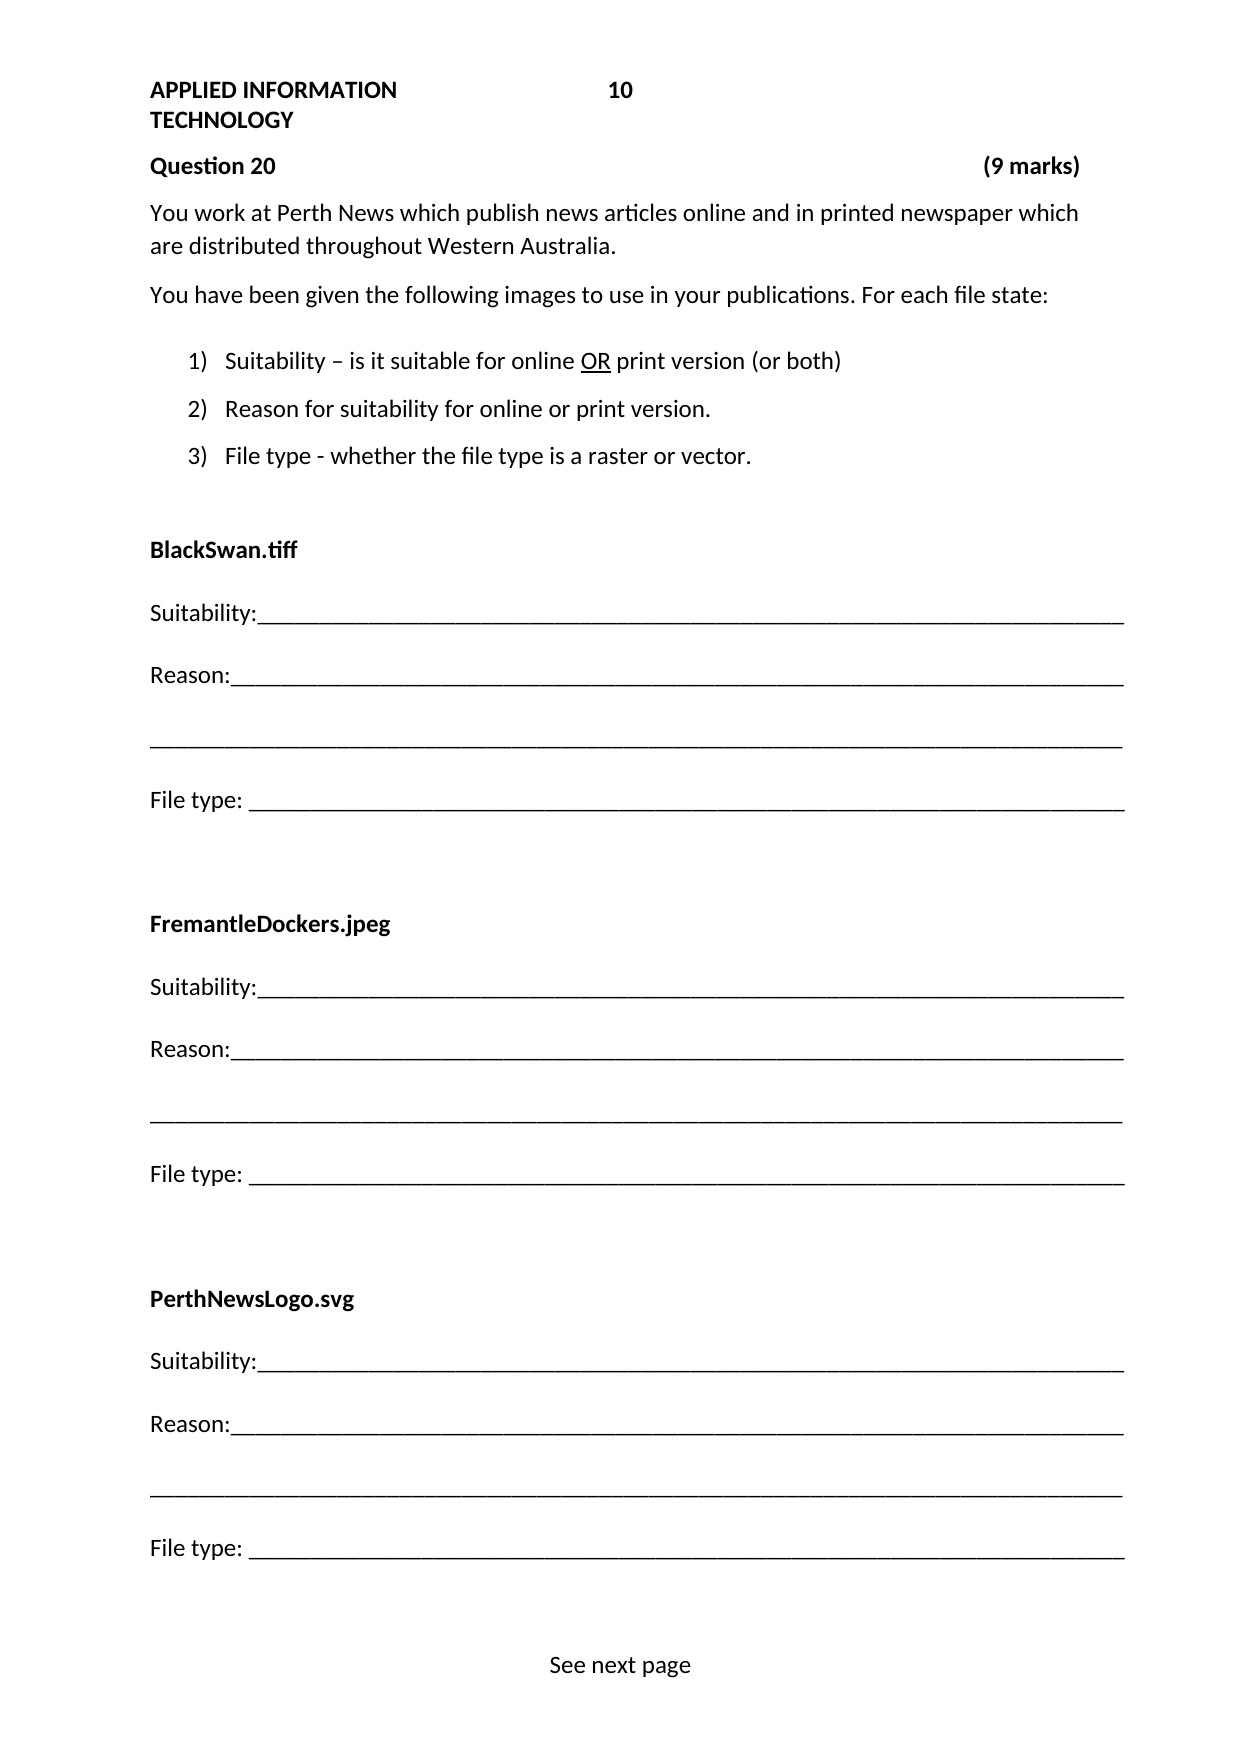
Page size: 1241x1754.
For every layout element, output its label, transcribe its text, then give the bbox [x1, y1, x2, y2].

text Reason: [150, 659, 1090, 689]
text File type: [150, 1533, 1090, 1563]
text You have been given the following images to use in your publications. For each file state: [150, 280, 1090, 310]
list Reason for suitability for online or print version. [187, 393, 1078, 423]
list Suitability – is it suitable for online OR print version (or both) [187, 346, 1078, 376]
list File type - whether the file type is a raster or vector. [187, 440, 1078, 470]
text Suitability: [150, 1345, 1090, 1376]
text File type: [150, 784, 1090, 814]
text Suitability: [150, 971, 1090, 1002]
list BlackSwan.tiff [150, 534, 1078, 565]
text Reason: [150, 1033, 1090, 1064]
list PerthNewsLogo.svg [150, 1283, 1078, 1313]
list FremantleDockers.jpeg [150, 909, 1078, 939]
text You work at Perth News which publish news articles online and in printed newspaper which are distributed throughout Western Australia. [150, 197, 1090, 261]
text Reason: [150, 1408, 1090, 1438]
list (9 marks) [150, 150, 1090, 181]
text Suitability: [150, 597, 1090, 627]
text File type: [150, 1158, 1090, 1189]
